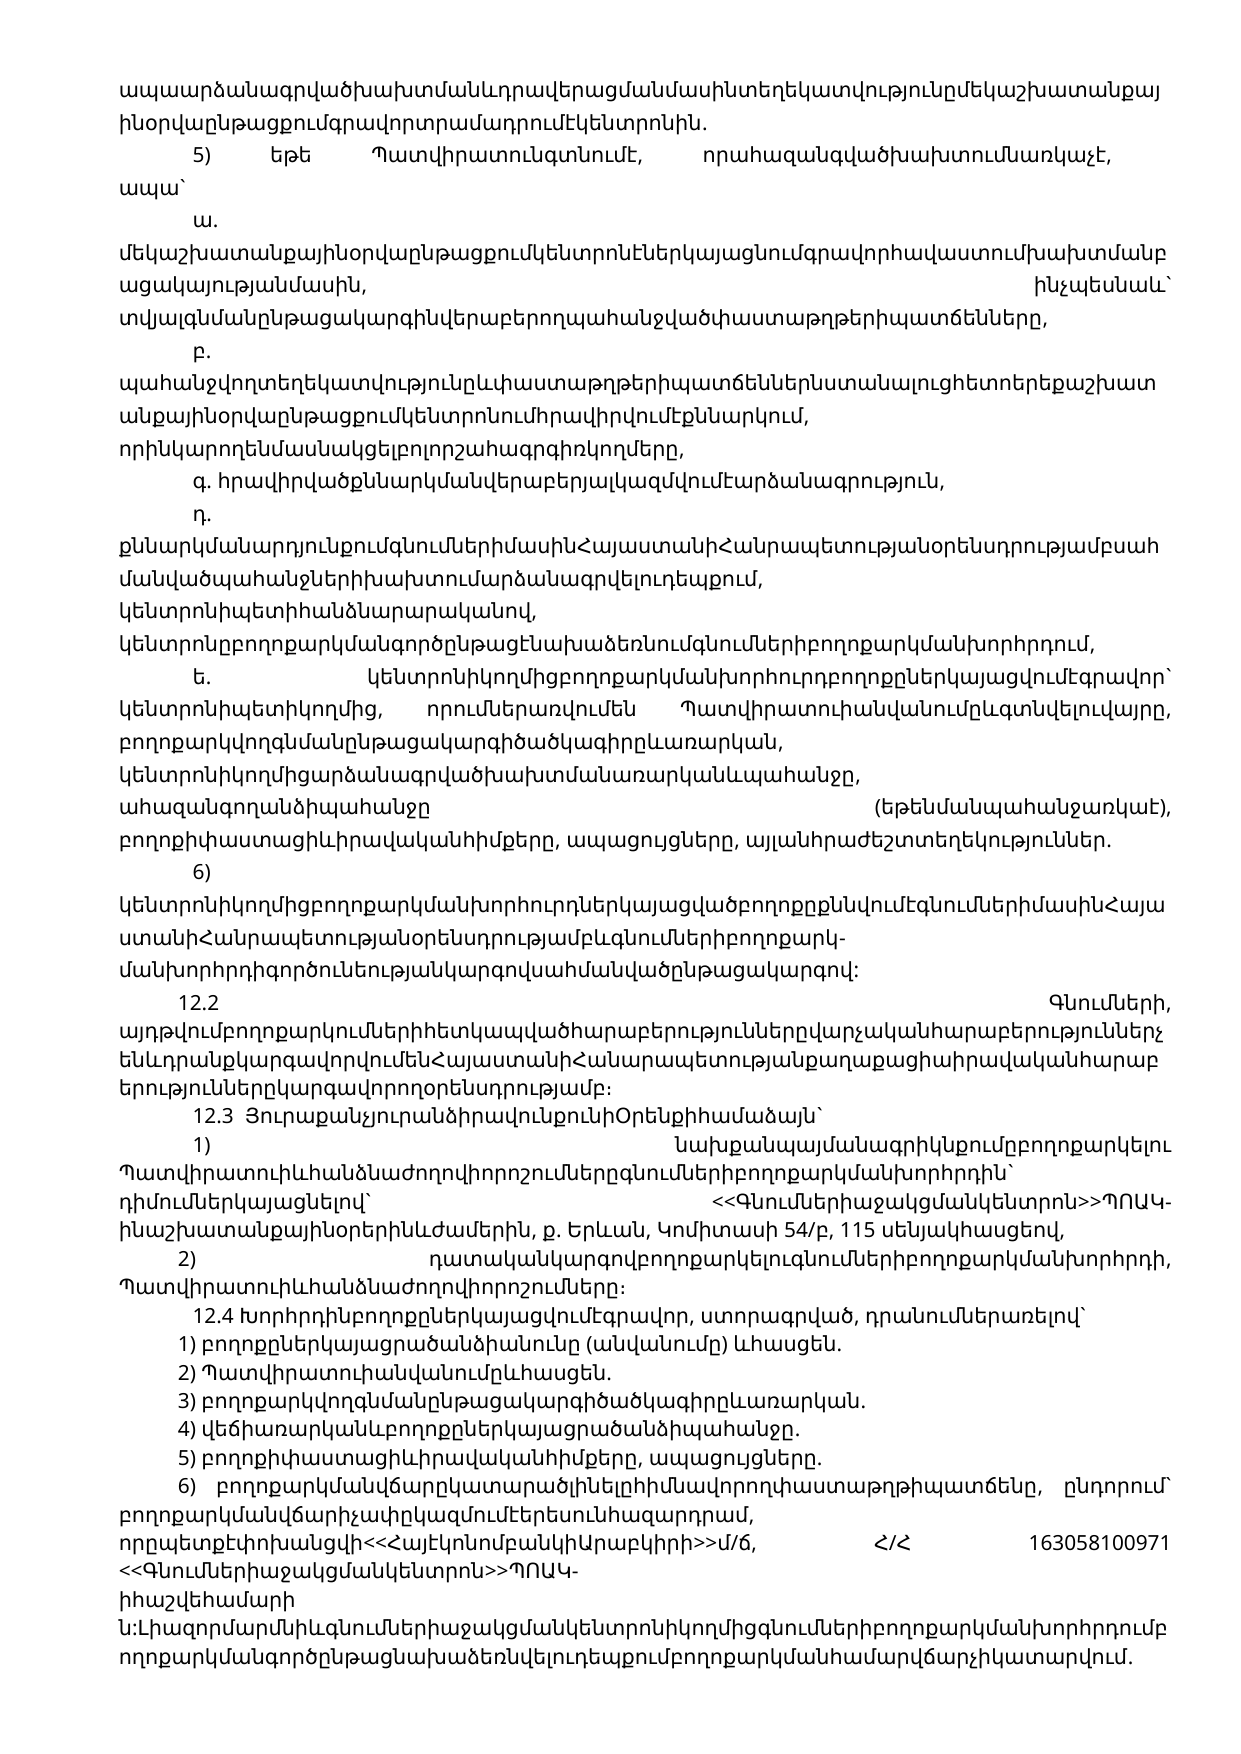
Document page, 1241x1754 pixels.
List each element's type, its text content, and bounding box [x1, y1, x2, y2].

text 4) վեճիառարկանևբողոքըներկայացրածանձիպահանջը. [118, 1414, 1171, 1443]
text գ. հրավիրվածքննարկմանվերաբերյալկազմվումէարձանագրություն, [118, 466, 1171, 495]
text 1) բողոքըներկայացրածանձիանունը (անվանումը) ևհասցեն. [118, 1329, 1171, 1358]
text ա. մեկաշխատանքայինօրվաընթացքումկենտրոնէներկայացնումգրավորհավաստումխախտմանբացակայությանմասին, ինչպեսնաև` տվյալգնմանընթացակարգինվերաբերողպահանջվածփաստաթղթերիպատճենները, [118, 205, 1171, 332]
text 6) կենտրոնիկողմիցբողոքարկմանխորհուրդներկայացվածբողոքըքննվումէգնումներիմասինՀայաստանիՀանրապետությանօրենսդրությամբևգնումներիբողոքարկմանխորհրդիգործունեությանկարգովսահմանվածընթացակարգով: [118, 857, 1171, 984]
text 3) բողոքարկվողգնմանընթացակարգիծածկագիրըևառարկան. [118, 1386, 1171, 1414]
text դ. քննարկմանարդյունքումգնումներիմասինՀայաստանիՀանրապետությանօրենսդրությամբսահմանվածպահանջներիխախտումարձանագրվելուդեպքում, կենտրոնիպետիհանձնարարականով, կենտրոնըբողոքարկմանգործընթացէնախաձեռնումգնումներիբողոքարկմանխորհրդում, [118, 499, 1171, 658]
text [118, 75, 1171, 136]
text 5) եթե Պատվիրատունգտնումէ, որահազանգվածխախտումնառկաչէ, ապա` [118, 140, 1171, 201]
text 12.3 ՅուրաքանչյուրանձիրավունքունիՕրենքիհամաձայն` [118, 1102, 1171, 1130]
text 2) Պատվիրատուիանվանումըևհասցեն. [118, 1358, 1171, 1386]
text 1) նախքանպայմանագրիկնքումըբողոքարկելու Պատվիրատուիևհանձնաժողովիորոշումներըգնումներիբողոքարկմանխորհրդին` դիմումներկայացնելով` <<Գնումներիաջակցմանկենտրոն>>ՊՈԱԿ-ինաշխատանքայինօրերինևժամերին, ք. Երևան, Կոմիտասի 54/բ, 115 սենյակհասցեով, [118, 1130, 1171, 1244]
text ե. կենտրոնիկողմիցբողոքարկմանխորհուրդբողոքըներկայացվումէգրավոր` կենտրոնիպետիկողմից, որումներառվումեն Պատվիրատուիանվանումըևգտնվելուվայրը, բողոքարկվողգնմանընթացակարգիծածկագիրըևառարկան, կենտրոնիկողմիցարձանագրվածխախտմանառարկանևպահանջը, ահազանգողանձիպահանջը (եթենմանպահանջառկաէ), բողոքիփաստացիևիրավականհիմքերը, ապացույցները, այլանհրաժեշտտեղեկություններ. [118, 662, 1171, 853]
text 12.2 Գնումների, այդթվումբողոքարկումներիհետկապվածհարաբերություններըվարչականհարաբերություններչենևդրանքկարգավորվումենՀայաստանիՀանարապետությանքաղաքացիաիրավականհարաբերություններըկարգավորողօրենսդրությամբ։ [118, 988, 1171, 1102]
text 5) բողոքիփաստացիևիրավականհիմքերը, ապացույցները. [118, 1443, 1171, 1471]
text 2) դատականկարգովբողոքարկելուգնումներիբողոքարկմանխորհրդի, Պատվիրատուիևհանձնաժողովիորոշումները։ [118, 1244, 1171, 1301]
text բ. պահանջվողտեղեկատվությունըևփաստաթղթերիպատճեններնստանալուցհետոերեքաշխատանքայինօրվաընթացքումկենտրոնումհրավիրվումէքննարկում, որինկարողենմասնակցելբոլորշահագրգիռկողմերը, [118, 336, 1171, 462]
text 12.4 Խորհրդինբողոքըներկայացվումէգրավոր, ստորագրված, դրանումներառելով` [118, 1301, 1171, 1329]
text 6) բողոքարկմանվճարըկատարածլինելըհիմնավորողփաստաթղթիպատճենը, ընդորում` բողոքարկմանվճարիչափըկազմումէերեսունհազարդրամ, որըպետքէփոխանցվի<<ՀայէկոնոմբանկիԱրաբկիրի>>մ/ճ, Հ/Հ 163058100971 <<Գնումներիաջակցմանկենտրոն>>ՊՈԱԿ-իհաշվեհամարին:Լիազորմարմնիևգնումներիաջակցմանկենտրոնիկողմիցգնումներիբողոքարկմանխորհրդումբողոքարկմանգործընթացնախաձեռնվելուդեպքումբողոքարկմանհամարվճարչիկատարվում. [118, 1471, 1171, 1670]
